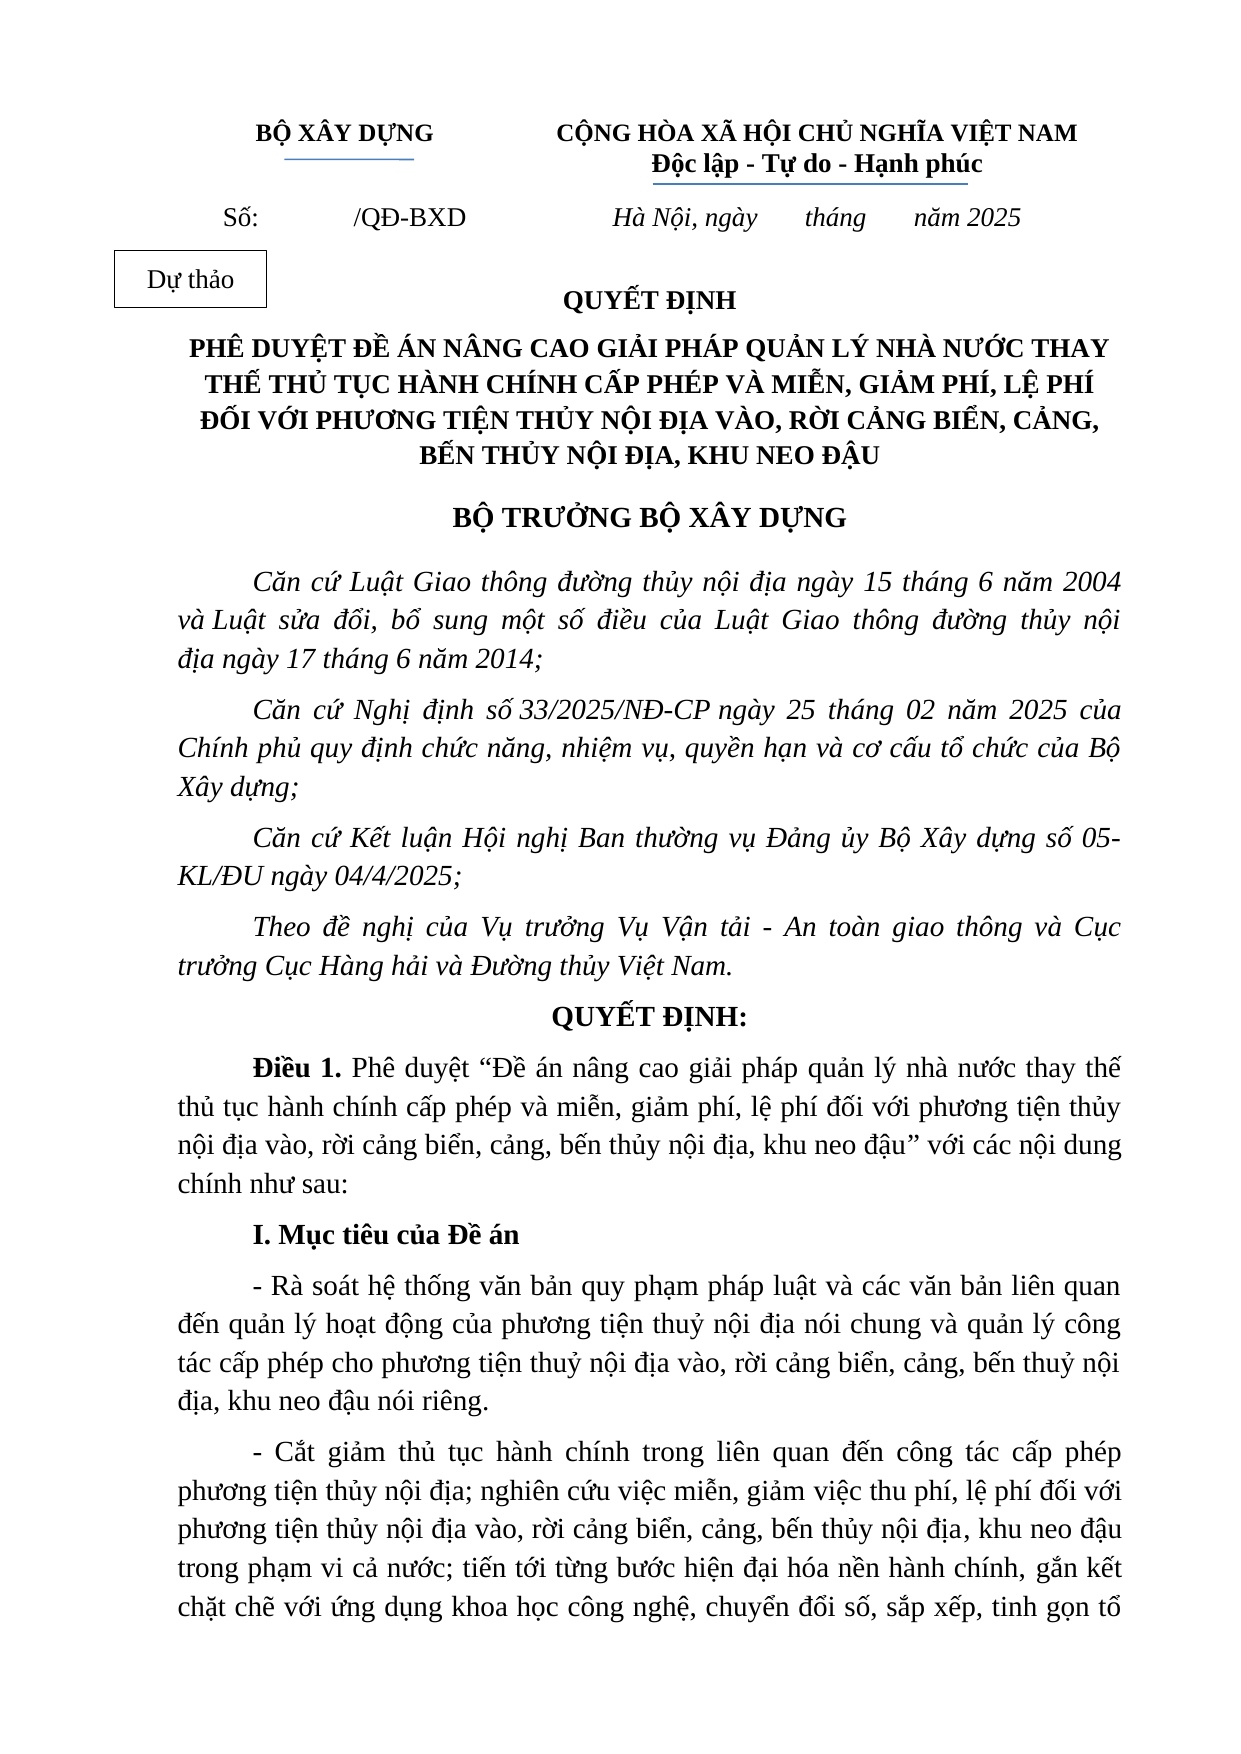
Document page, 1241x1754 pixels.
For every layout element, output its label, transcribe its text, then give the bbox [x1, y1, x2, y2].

text Căn cứ Kết luận Hội nghị Ban thường vụ Đảng ủy Bộ Xây dựng số 05- KL/ĐU ngày 04/4/2025; [177, 820, 1122, 892]
text QUYẾT ĐỊNH: [177, 999, 1122, 1033]
text Theo đề nghị của Vụ trưởng Vụ Vận tải - An toàn giao thông và Cục trưởng Cục Hàng hải và Đường thủy Việt Nam. [177, 909, 1122, 982]
text Căn cứ Luật Giao thông đường thủy nội địa ngày 15 tháng 6 năm 2004 và Luật sửa đổi, bổ sung một số điều của Luật Giao thông đường thủy nội địa ngày 17 tháng 6 năm 2014; [177, 564, 1122, 674]
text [177, 1434, 1122, 1622]
table_header BỘ XÂY DỰNG [166, 118, 523, 202]
text Điều 1. Phê duyệt “Đề án nâng cao giải pháp quản lý nhà nước thay thế thủ tục hành chính cấp phép và miễn, giảm phí, lệ phí đối với phương tiện thủy nội địa vào, rời cảng biển, cảng, bến thủy nội địa, khu neo đậu” với các nội dung chính như sau: [177, 1050, 1122, 1199]
text BỘ TRƯỞNG BỘ XÂY DỰNG [177, 500, 1122, 534]
table_cell Số: /QĐ-BXD [166, 202, 523, 245]
text PHÊ DUYỆT ĐỀ ÁN NÂNG CAO GIẢI PHÁP QUẢN LÝ NHÀ NƯỚC THAY THẾ THỦ TỤC HÀNH CHÍNH CẤP PHÉP VÀ MIỄN, GIẢM PHÍ, LỆ PHÍ ĐỐI VỚI PHƯƠNG TIỆN THỦY NỘI ĐỊA VÀO, RỜI CẢNG BIỂN, CẢNG, BẾN THỦY NỘI ĐỊA, KHU NEO ĐẬU [177, 332, 1122, 471]
text QUYẾT ĐỊNH [177, 284, 1122, 315]
text Căn cứ Nghị định số 33/2025/NĐ-CP ngày 25 tháng 02 năm 2025 của Chính phủ quy định chức năng, nhiệm vụ, quyền hạn và cơ cấu tổ chức của Bộ Xây dựng; [177, 692, 1122, 802]
text I. Mục tiêu của Đề án [177, 1217, 1122, 1250]
table_cell Hà Nội, ngày tháng năm 2025 [523, 202, 1111, 245]
table_header CỘNG HÒA XÃ HỘI CHỦ NGHĨA VIỆT NAM Độc lập - Tự do - Hạnh phúc [523, 118, 1111, 202]
text - Rà soát hệ thống văn bản quy phạm pháp luật và các văn bản liên quan đến quản lý hoạt động của phương tiện thuỷ nội địa nói chung và quản lý công tác cấp phép cho phương tiện thuỷ nội địa vào, rời cảng biển, cảng, bến thuỷ nội địa, khu neo đậu nói riêng. [177, 1268, 1122, 1417]
